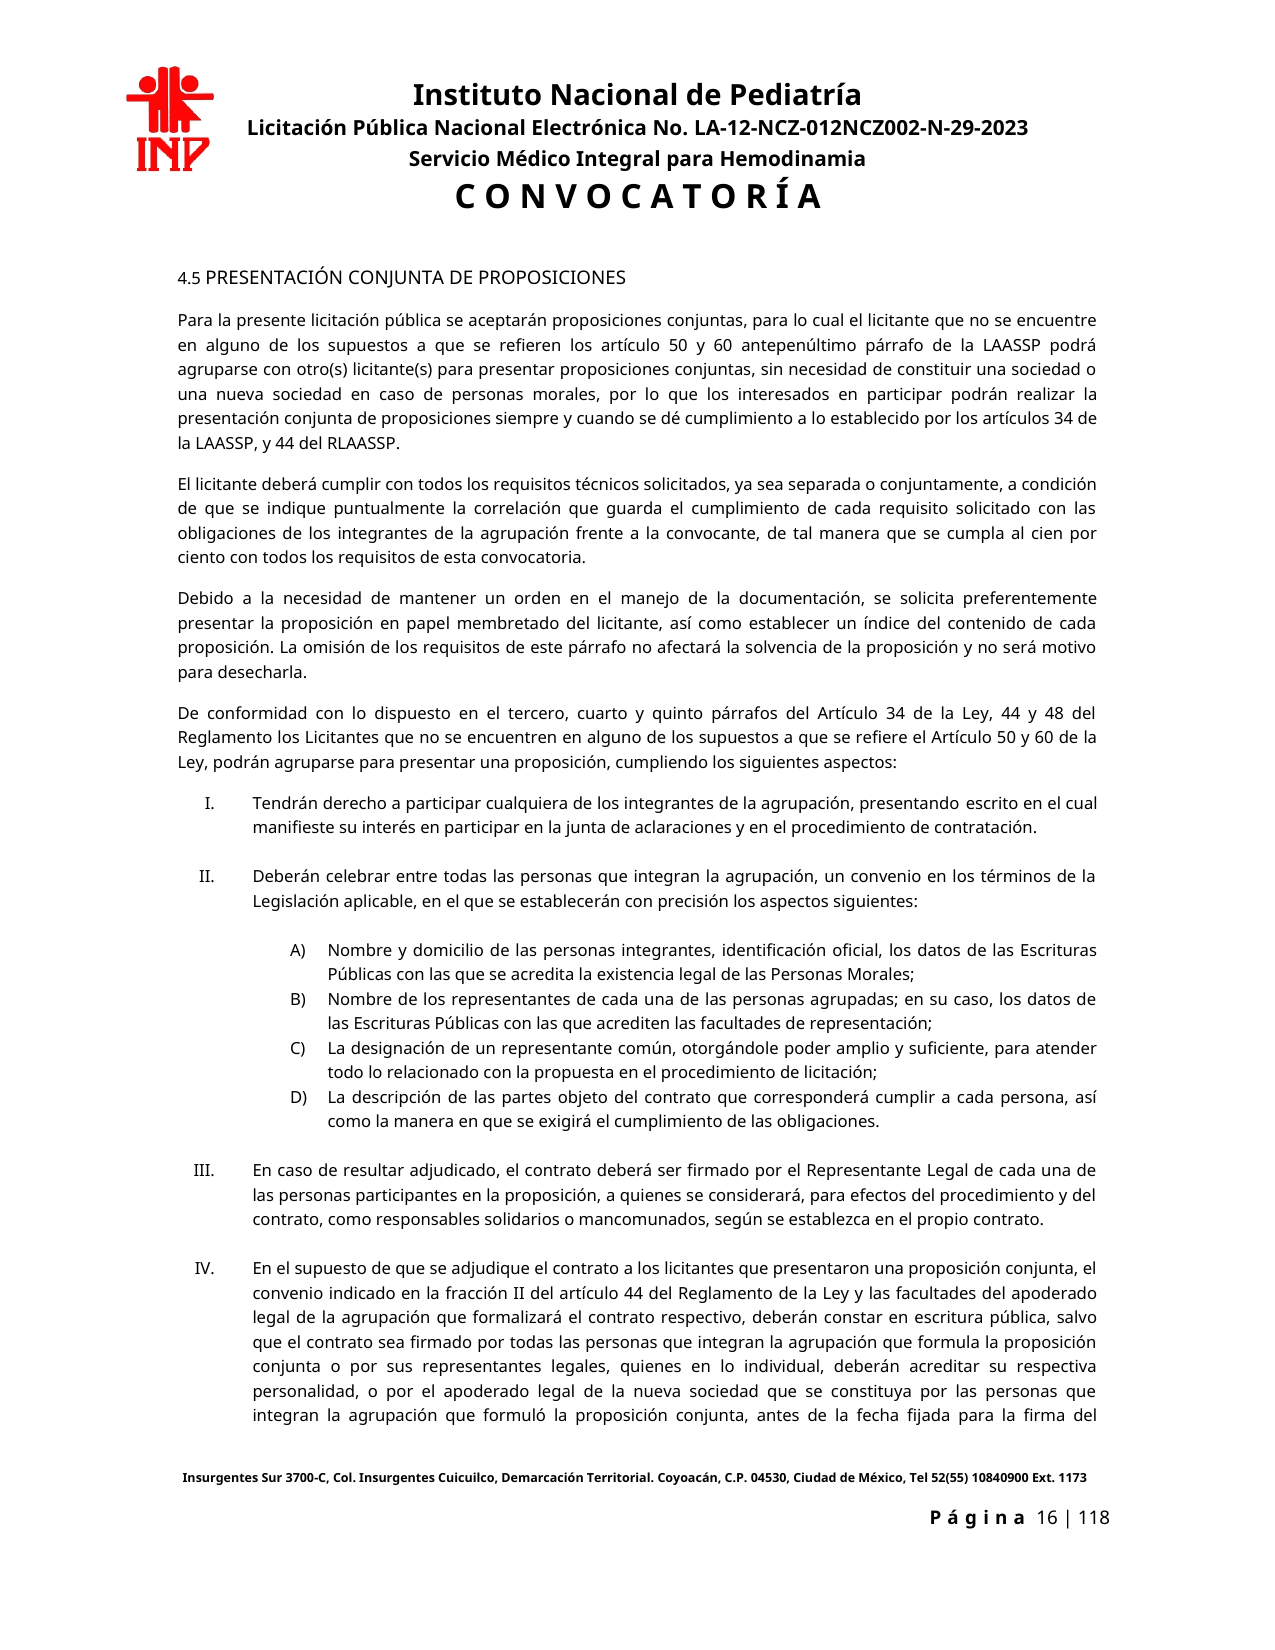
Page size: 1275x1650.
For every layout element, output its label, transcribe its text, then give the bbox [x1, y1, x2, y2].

list Deberán celebrar entre todas las personas que integran la agrupación, un convenio en los términos de la Legislación aplicable, en el que se establecerán con precisión los aspectos siguientes: [215, 865, 1098, 912]
list Nombre de los representantes de cada una de las personas agrupadas; en su caso, los datos de las Escrituras Públicas con las que acrediten las facultades de representación; [290, 987, 1098, 1035]
picture [115, 56, 225, 180]
list La descripción de las partes objeto del contrato que corresponderá cumplir a cada persona, así como la manera en que se exigirá el cumplimiento de las obligaciones. [290, 1085, 1098, 1133]
list Tendrán derecho a participar cualquiera de los integrantes de la agrupación, presentando escrito en el cual manifieste su interés en participar en la junta de aclaraciones y en el procedimiento de contratación. [215, 792, 1098, 839]
text El licitante deberá cumplir con todos los requisitos técnicos solicitados, ya sea separada o conjuntamente, a condición de que se indique puntualmente la correlación que guarda el cumplimiento de cada requisito solicitado con las obligaciones de los integrantes de la agrupación frente a la convocante, de tal manera que se cumpla al cien por ciento con todos los requisitos de esta convocatoria. [177, 472, 1098, 568]
list Nombre y domicilio de las personas integrantes, identificación oficial, los datos de las Escrituras Públicas con las que se acredita la existencia legal de las Personas Morales; [290, 938, 1098, 986]
text Debido a la necesidad de mantener un orden en el manejo de la documentación, se solicita preferentemente presentar la proposición en papel membretado del licitante, así como establecer un índice del contenido de cada proposición. La omisión de los requisitos de este párrafo no afectará la solvencia de la proposición y no será motivo para desecharla. [177, 587, 1098, 683]
text Para la presente licitación pública se aceptarán proposiciones conjuntas, para lo cual el licitante que no se encuentre en alguno de los supuestos a que se refieren los artículo 50 y 60 antepenúltimo párrafo de la LAASSP podrá agruparse con otro(s) licitante(s) para presentar proposiciones conjuntas, sin necesidad de constituir una sociedad o una nueva sociedad en caso de personas morales, por lo que los interesados en participar podrán realizar la presentación conjunta de proposiciones siempre y cuando se dé cumplimiento a lo establecido por los artículos 34 de la LAASSP, y 44 del RLAASSP. [177, 309, 1098, 454]
list En caso de resultar adjudicado, el contrato deberá ser firmado por el Representante Legal de cada una de las personas participantes en la proposición, a quienes se considerará, para efectos del procedimiento y del contrato, como responsables solidarios o mancomunados, según se establezca en el propio contrato. [215, 1159, 1098, 1231]
list La designación de un representante común, otorgándole poder amplio y suficiente, para atender todo lo relacionado con la propuesta en el procedimiento de licitación; [290, 1036, 1098, 1084]
subtitle 4.5 PRESENTACIÓN CONJUNTA DE PROPOSICIONES [177, 265, 1098, 290]
text De conformidad con lo dispuesto en el tercero, cuarto y quinto párrafos del Artículo 34 de la Ley, 44 y 48 del Reglamento los Licitantes que no se encuentren en alguno de los supuestos a que se refiere el Artículo 50 y 60 de la Ley, podrán agruparse para presentar una proposición, cumpliendo los siguientes aspectos: [177, 702, 1098, 773]
